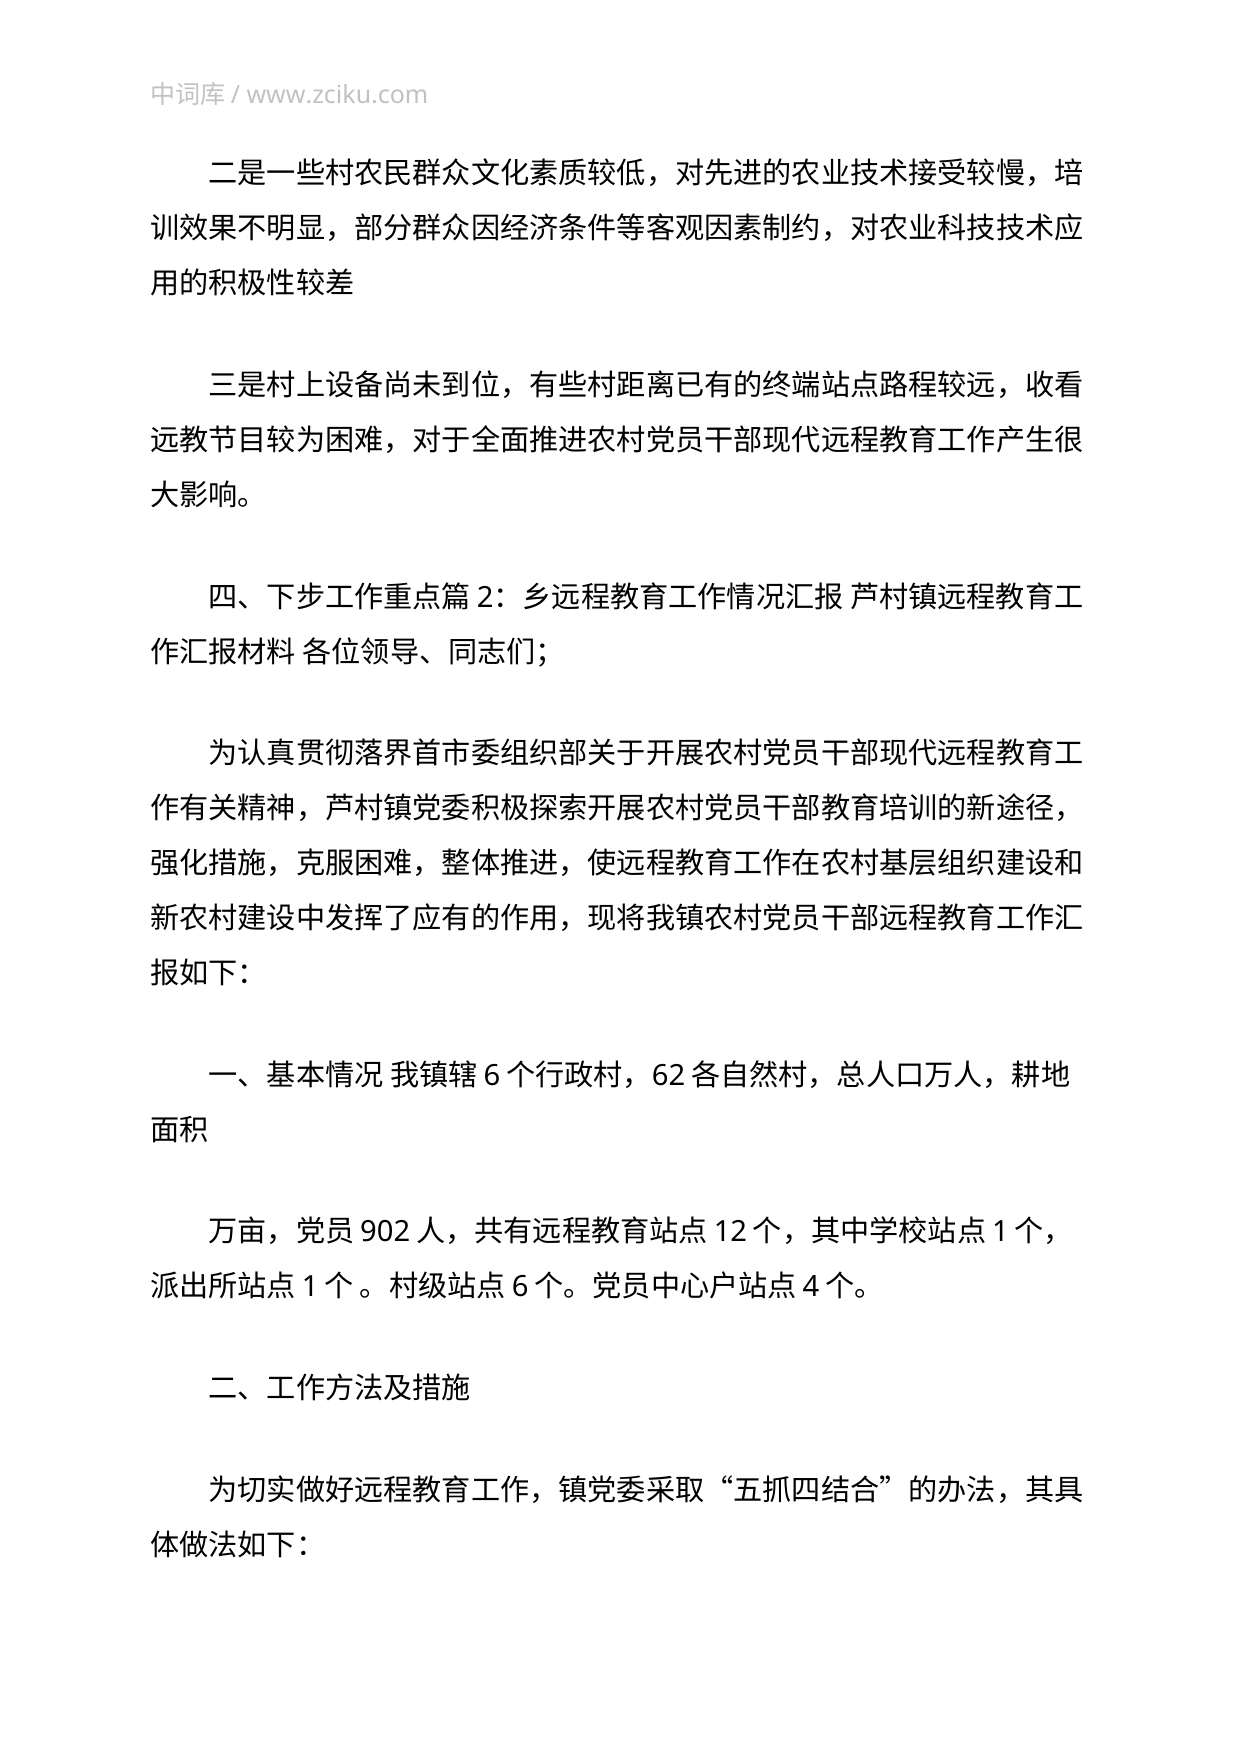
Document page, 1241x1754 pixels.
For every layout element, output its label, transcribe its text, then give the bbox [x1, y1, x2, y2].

text 一、基本情况 我镇辖6个行政村，62各自然村，总人口万人，耕地面积 [150, 1051, 1090, 1148]
text 四、下步工作重点篇2：乡远程教育工作情况汇报 芦村镇远程教育工作汇报材料 各位领导、同志们； [150, 573, 1090, 670]
text 二是一些村农民群众文化素质较低，对先进的农业技术接受较慢，培训效果不明显，部分群众因经济条件等客观因素制约，对农业科技技术应用的积极性较差 [150, 150, 1090, 302]
text 二、工作方法及措施 [150, 1365, 1090, 1407]
text 三是村上设备尚未到位，有些村距离已有的终端站点路程较远，收看远教节目较为困难，对于全面推进农村党员干部现代远程教育工作产生很大影响。 [150, 362, 1090, 514]
text 万亩，党员902人，共有远程教育站点12个，其中学校站点1个，派出所站点1个 。村级站点6个。党员中心户站点4个。 [150, 1208, 1090, 1305]
text 为认真贯彻落界首市委组织部关于开展农村党员干部现代远程教育工作有关精神，芦村镇党委积极探索开展农村党员干部教育培训的新途径，强化措施，克服困难，整体推进，使远程教育工作在农村基层组织建设和新农村建设中发挥了应有的作用，现将我镇农村党员干部远程教育工作汇报如下： [150, 730, 1090, 992]
text 为切实做好远程教育工作，镇党委采取“五抓四结合”的办法，其具体做法如下： [150, 1467, 1090, 1564]
